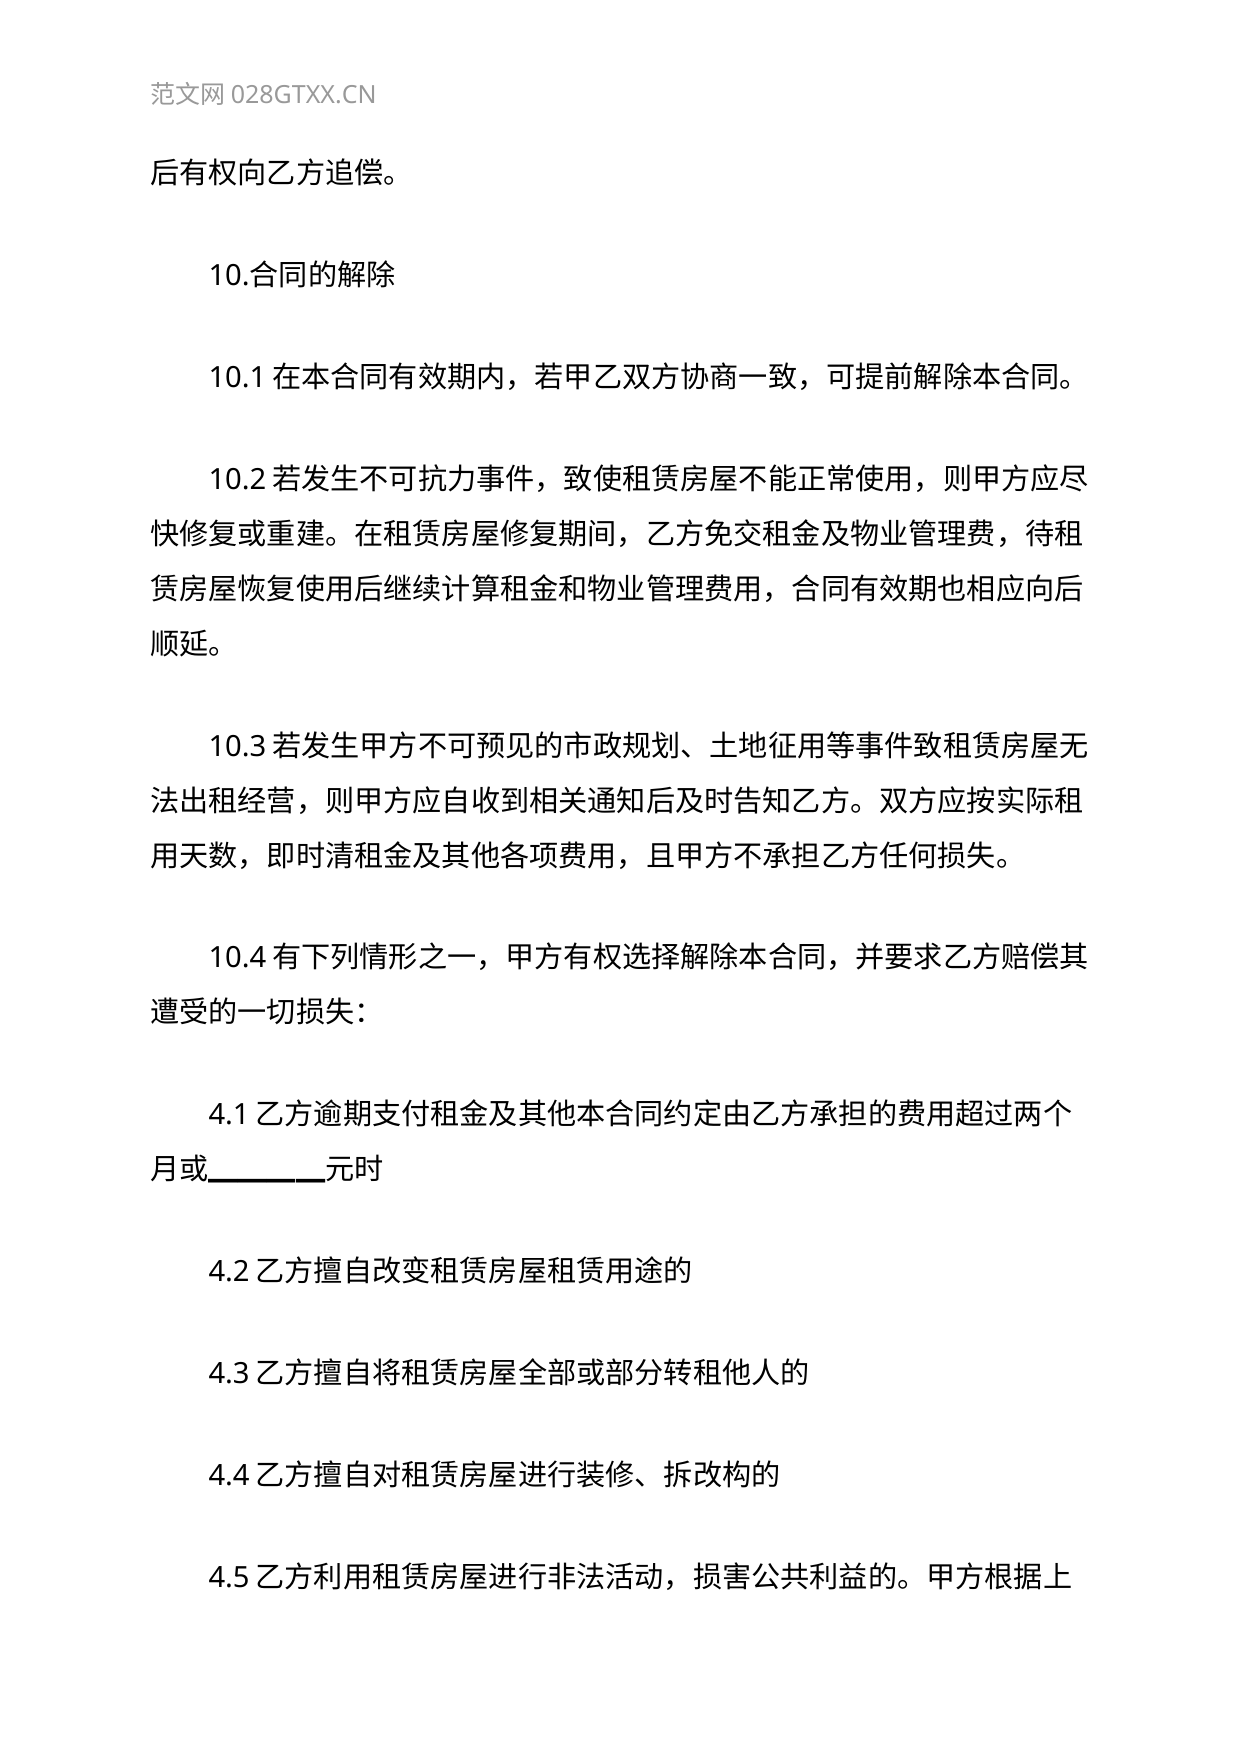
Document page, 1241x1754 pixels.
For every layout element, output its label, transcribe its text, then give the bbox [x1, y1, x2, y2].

text 4.1乙方逾期支付租金及其他本合同约定由乙方承担的费用超过两个月或▁▁▁▁元时 [150, 1091, 1090, 1188]
text 10.1在本合同有效期内，若甲乙双方协商一致，可提前解除本合同。 [150, 354, 1090, 396]
text 4.2乙方擅自改变租赁房屋租赁用途的 [150, 1247, 1090, 1290]
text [150, 150, 1090, 192]
text 10.2若发生不可抗力事件，致使租赁房屋不能正常使用，则甲方应尽快修复或重建。在租赁房屋修复期间，乙方免交租金及物业管理费，待租赁房屋恢复使用后继续计算租金和物业管理费用，合同有效期也相应向后顺延。 [150, 456, 1090, 663]
text 4.4乙方擅自对租赁房屋进行装修、拆改构的 [150, 1451, 1090, 1494]
text 10.合同的解除 [150, 252, 1090, 294]
text 10.4有下列情形之一，甲方有权选择解除本合同，并要求乙方赔偿其遭受的一切损失： [150, 934, 1090, 1031]
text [150, 1553, 1090, 1596]
text 10.3若发生甲方不可预见的市政规划、土地征用等事件致租赁房屋无法出租经营，则甲方应自收到相关通知后及时告知乙方。双方应按实际租用天数，即时清租金及其他各项费用，且甲方不承担乙方任何损失。 [150, 722, 1090, 874]
text 4.3乙方擅自将租赁房屋全部或部分转租他人的 [150, 1349, 1090, 1392]
